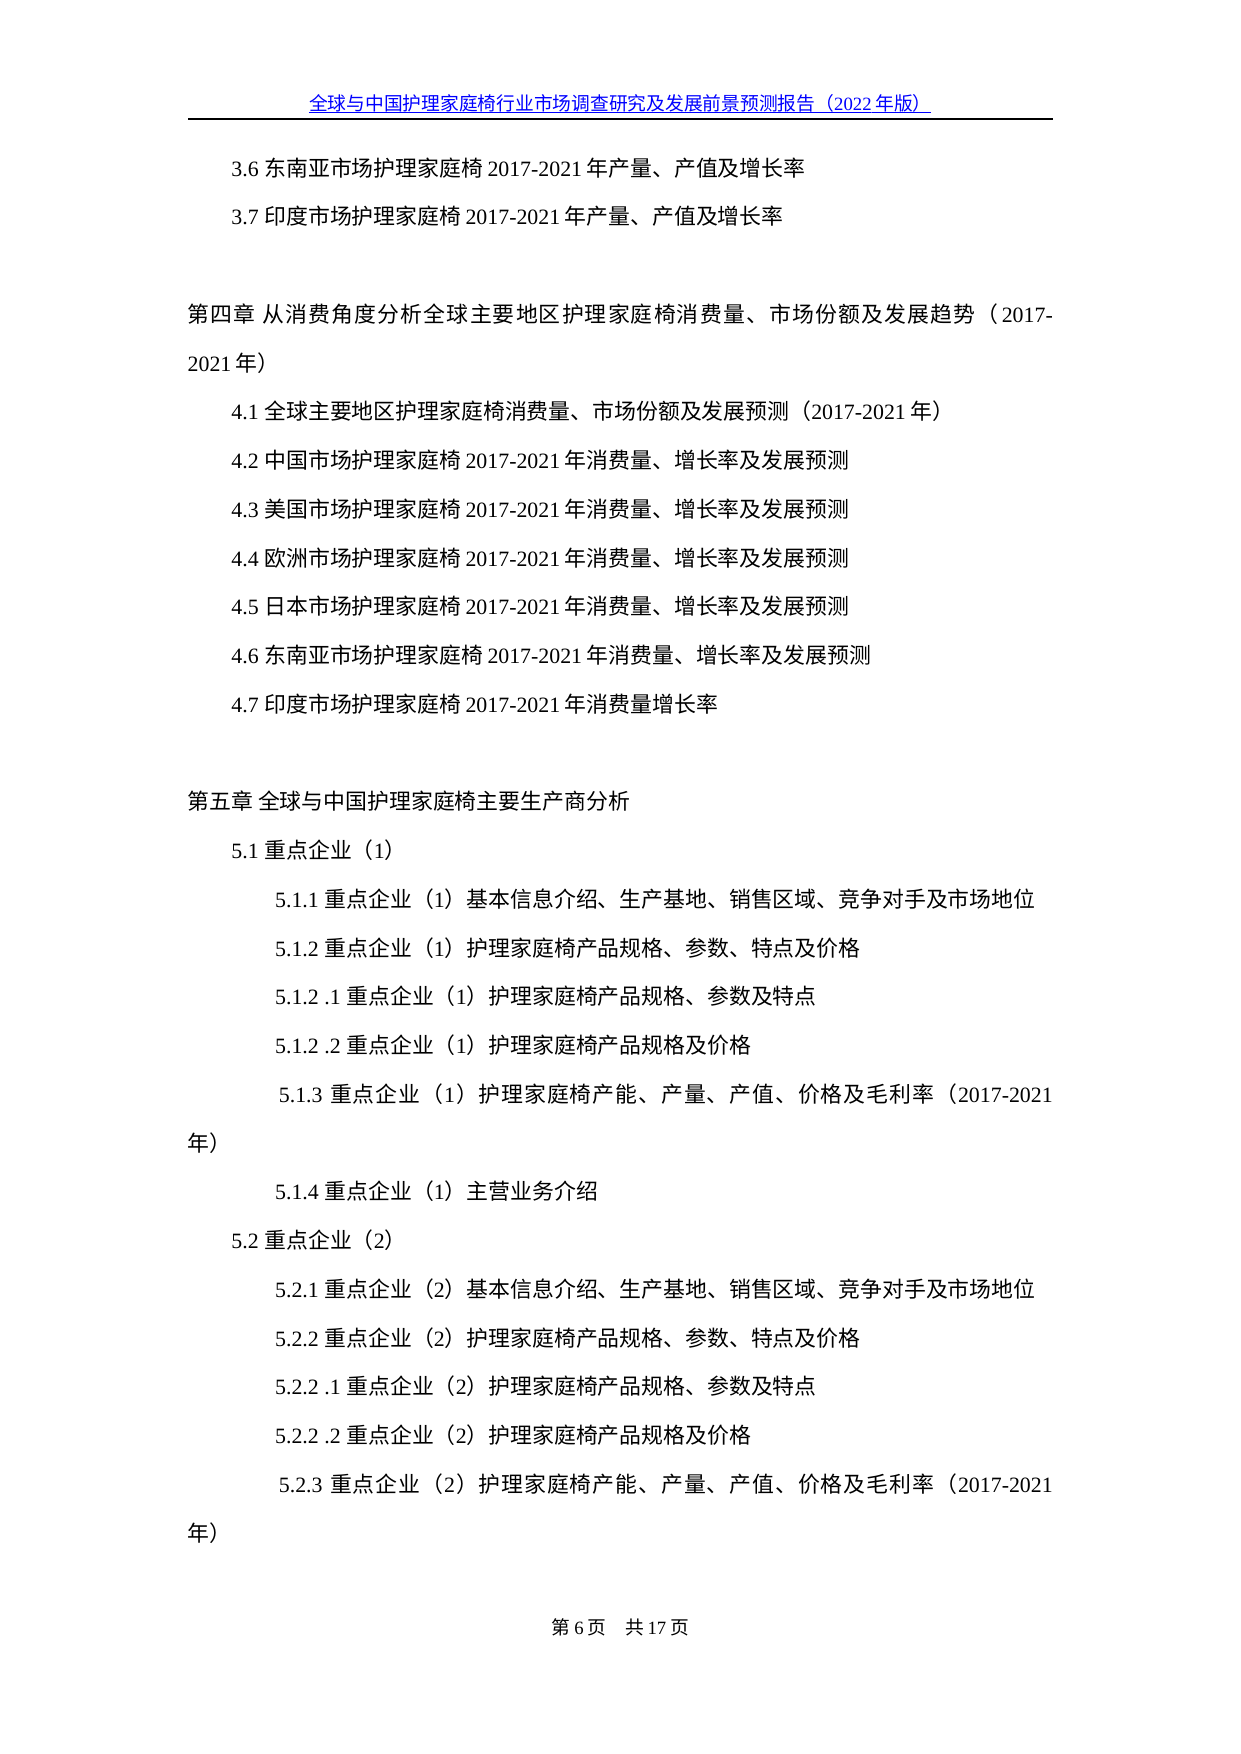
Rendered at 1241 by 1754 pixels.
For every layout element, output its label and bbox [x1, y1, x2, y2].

text [187, 150, 1053, 1548]
